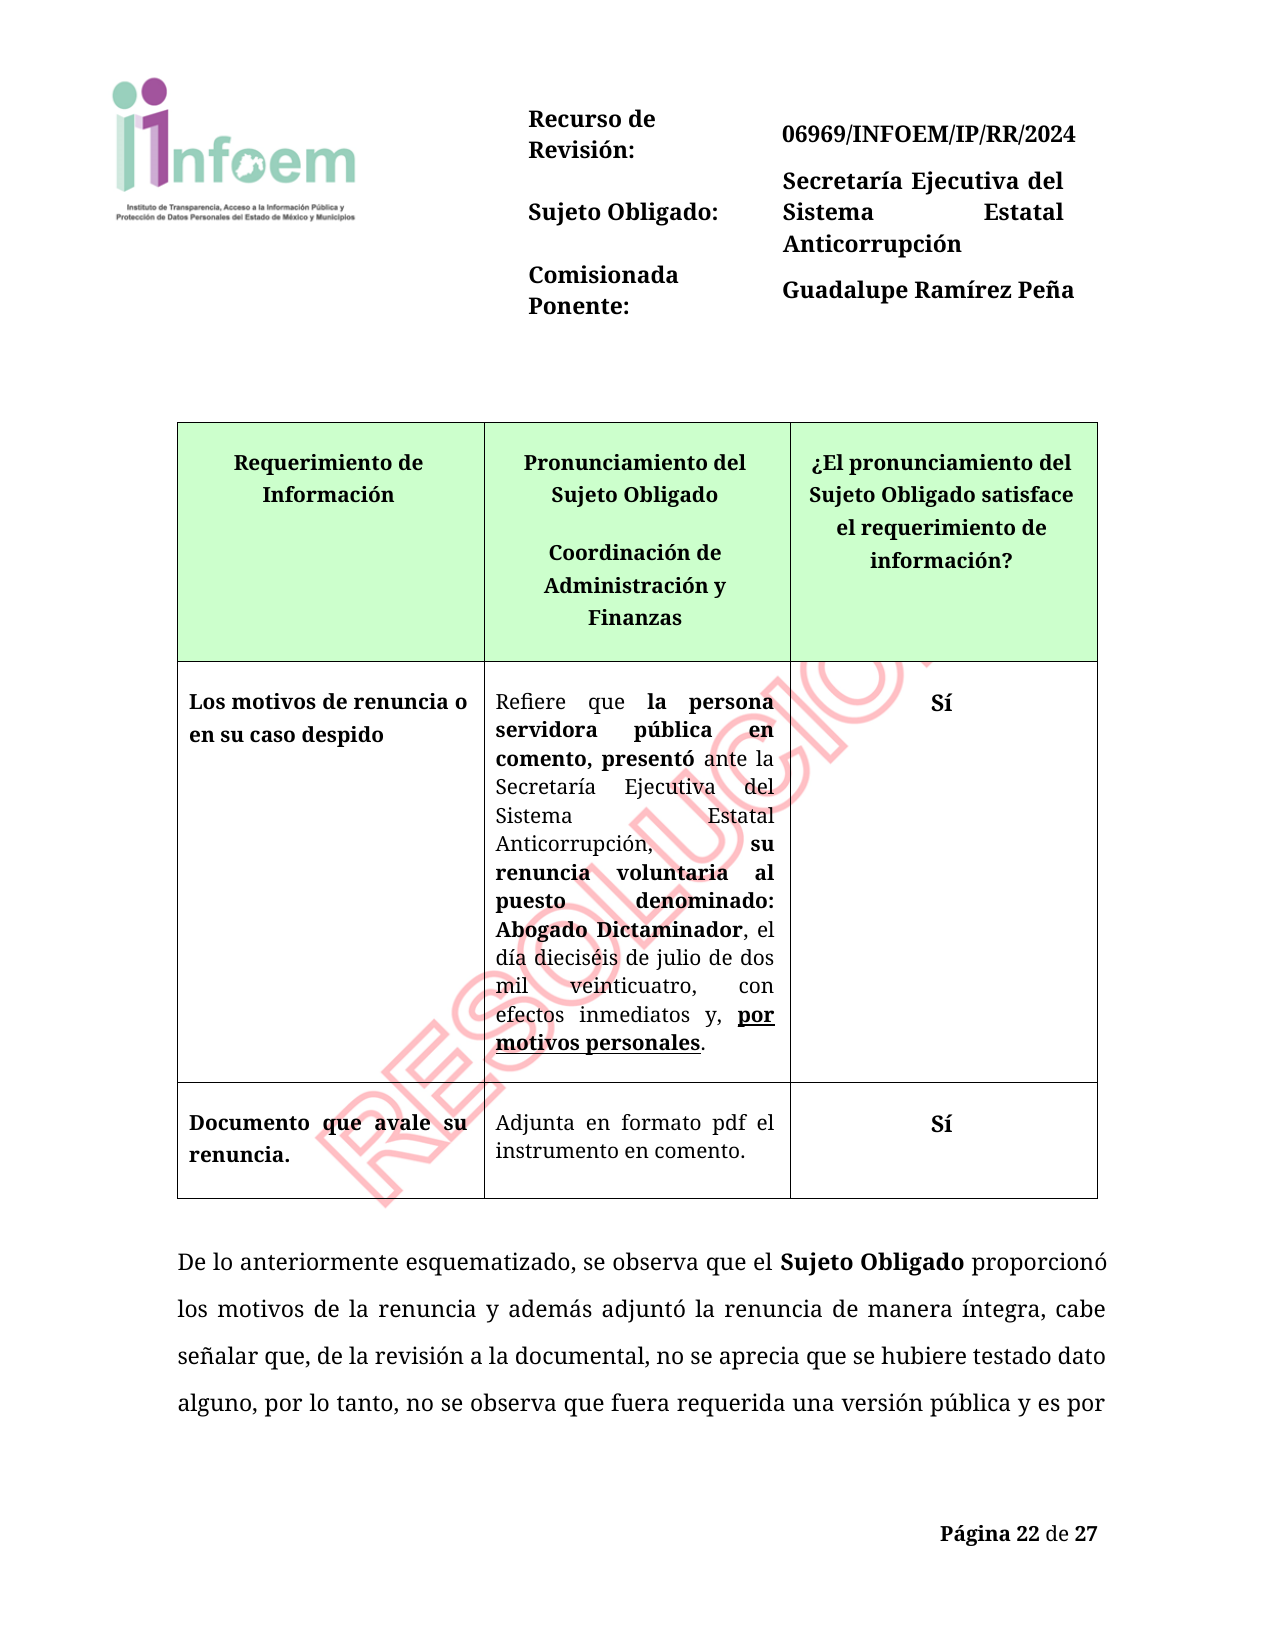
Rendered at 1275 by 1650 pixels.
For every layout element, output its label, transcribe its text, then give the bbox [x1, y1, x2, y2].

table_cell Sí [791, 1083, 1097, 1198]
table_header Requerimiento de Información [178, 423, 484, 661]
table_cell Refiere que la persona servidora pública en comento, presentó ante la Secretaría Ejecutiva del Sistema Estatal Anticorrupción, su renuncia voluntaria al puesto denominado: Abogado Dictaminador, el día dieciséis de julio de dos mil veinticuatro, con efectos inmediatos y, por motivos personales. [485, 662, 790, 1082]
table_cell Adjunta en formato pdf el instrumento en comento. [485, 1083, 790, 1198]
table_cell Documento que avale su renuncia. [178, 1083, 484, 1198]
table_cell Los motivos de renuncia o en su caso despido [178, 662, 484, 1082]
picture [0, 17, 1274, 1650]
table_cell Sí [791, 662, 1097, 1082]
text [177, 1246, 1107, 1418]
table_header Pronunciamiento del Sujeto Obligado Coordinación de Administración y Finanzas [485, 423, 790, 661]
table_header ¿El pronunciamiento del Sujeto Obligado satisface el requerimiento de información? [791, 423, 1097, 661]
